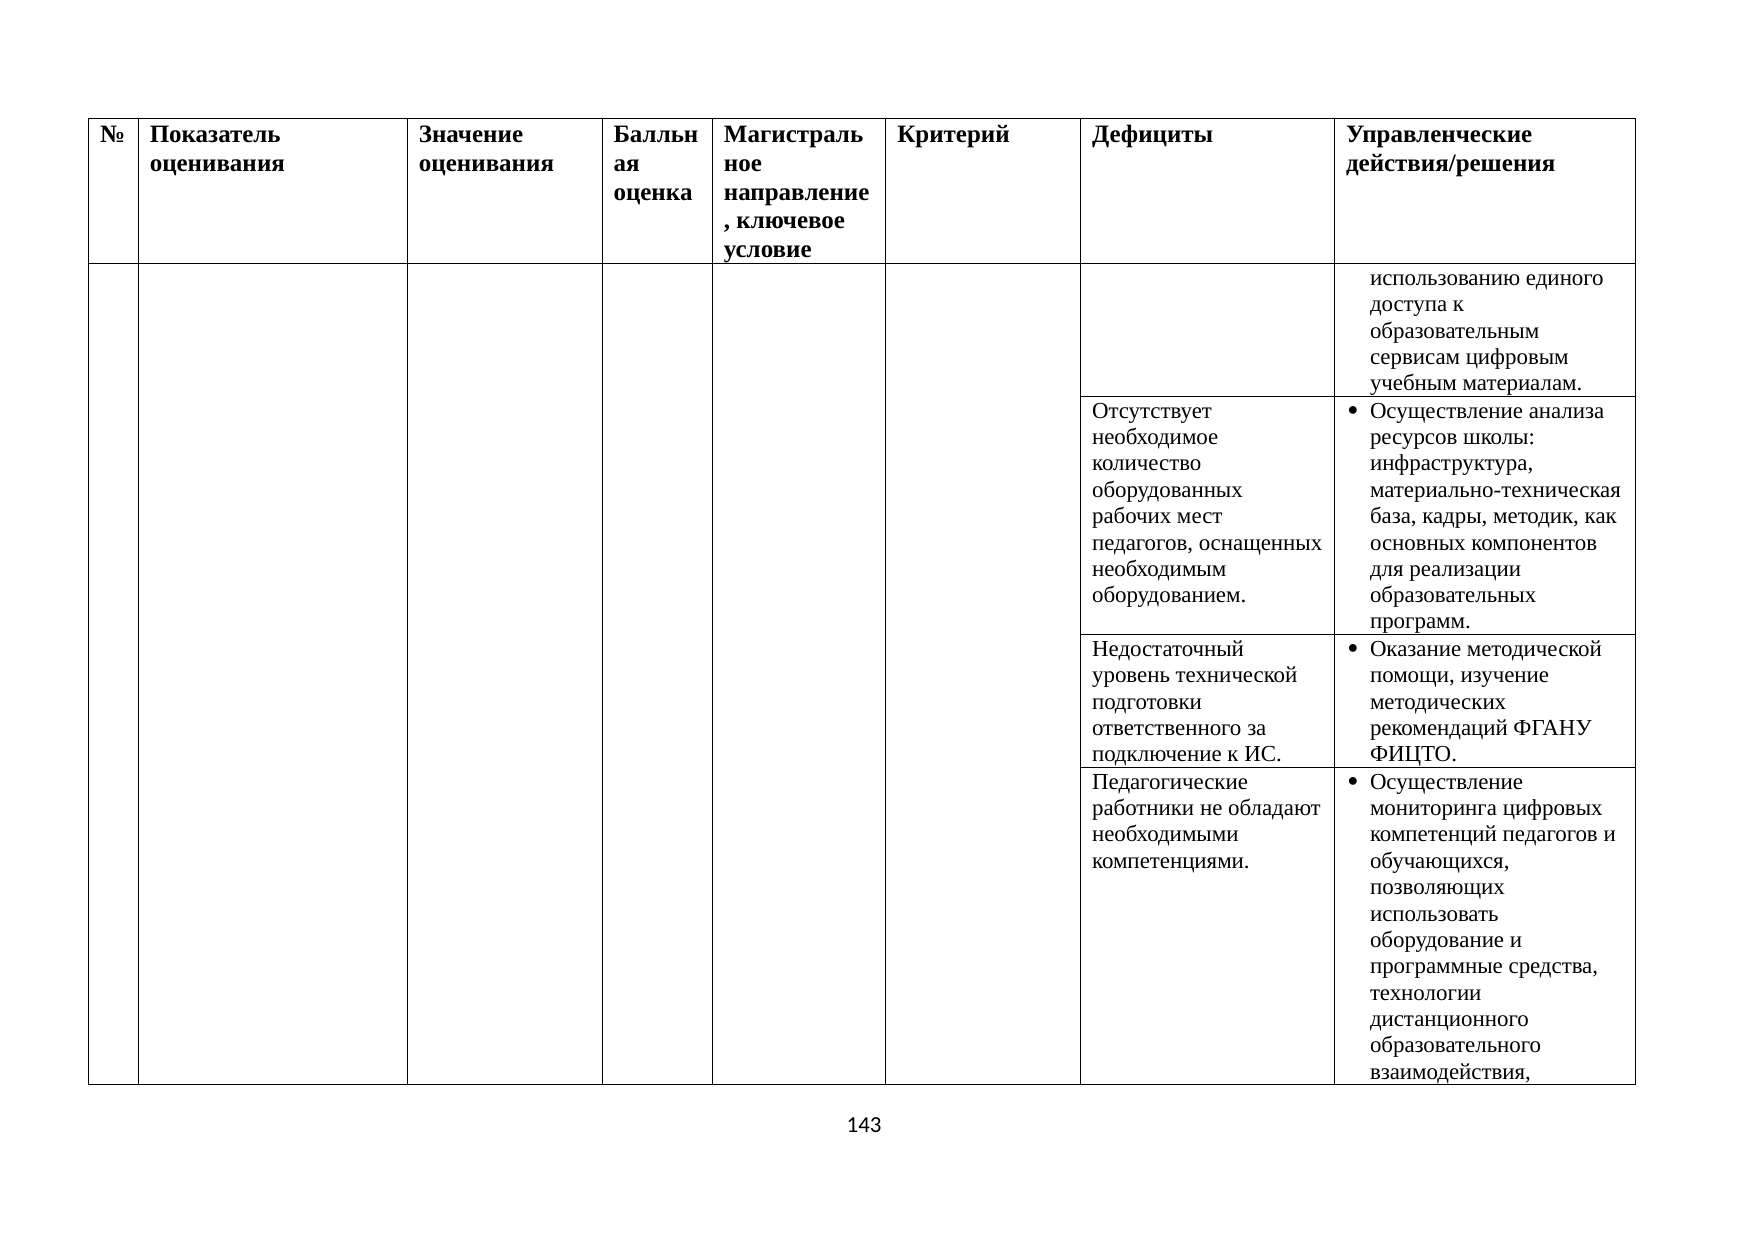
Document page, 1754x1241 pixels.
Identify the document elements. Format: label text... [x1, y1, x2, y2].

table_header Управленческие действия/решения [1335, 119, 1635, 263]
table_cell Недостаточный уровень технической подготовки ответственного за подключение к ИС. [1081, 635, 1334, 767]
table_cell Отсутствует необходимое количество оборудованных рабочих мест педагогов, оснащенных необходимым оборудованием. [1081, 397, 1334, 634]
table_header № [89, 119, 138, 263]
table_header Магистральное направление, ключевое условие [713, 119, 885, 263]
table_header Значение оценивания [408, 119, 602, 263]
table_header Балльная оценка [603, 119, 712, 263]
table_header Показатель оценивания [139, 119, 407, 263]
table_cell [1081, 264, 1334, 396]
table_cell Осуществление анализа ресурсов школы: инфраструктура, материально-техническая база, кадры, методик, как основных компонентов для реализации образовательных программ. [1335, 397, 1635, 634]
table_header Дефициты [1081, 119, 1334, 263]
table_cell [1081, 768, 1334, 1084]
table_header Критерий [886, 119, 1080, 263]
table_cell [1335, 264, 1635, 396]
table_cell Оказание методической помощи, изучение методических рекомендаций ФГАНУ ФИЦТО. [1335, 635, 1635, 767]
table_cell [1335, 768, 1635, 1084]
